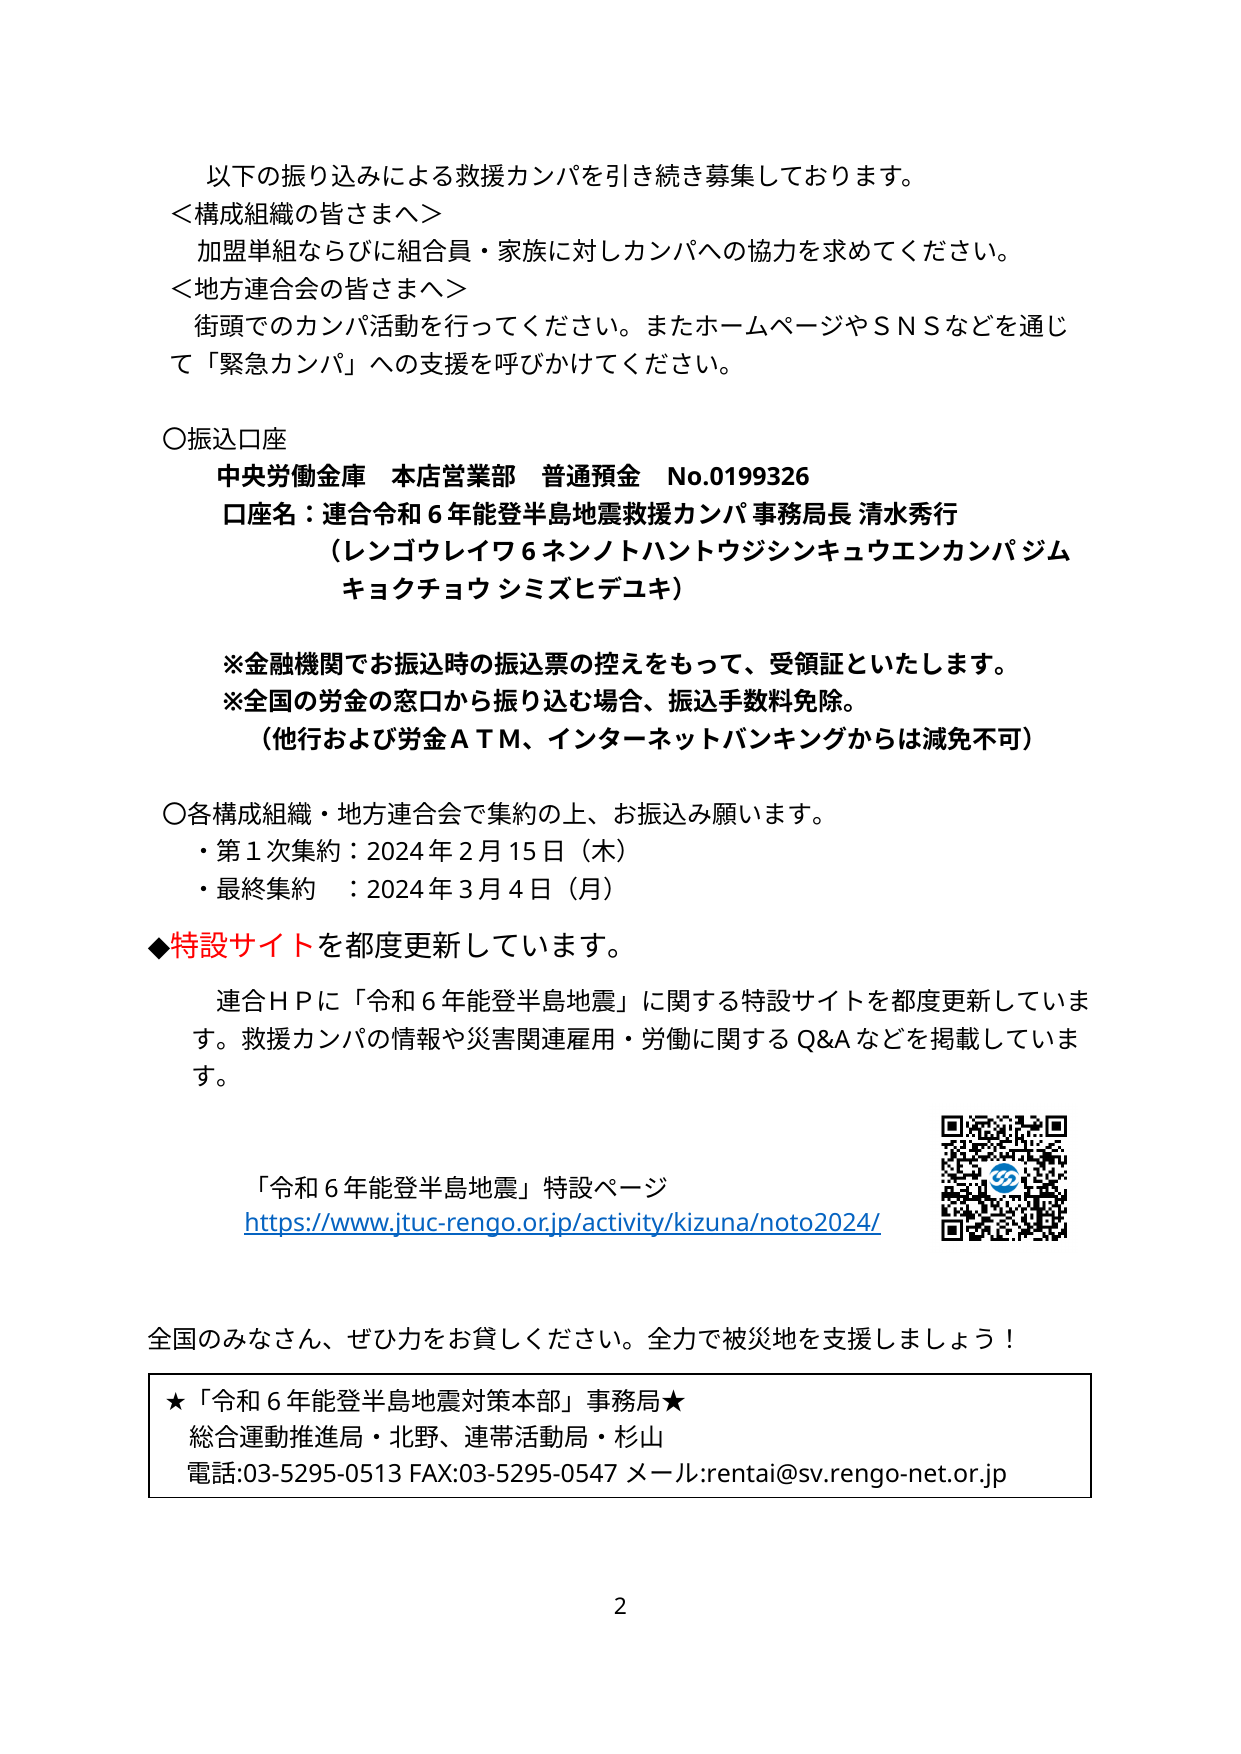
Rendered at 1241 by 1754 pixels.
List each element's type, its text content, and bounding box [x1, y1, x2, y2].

text ＜地方連合会の皆さまへ＞ [169, 269, 1092, 306]
text 加盟単組ならびに組合員・家族に対しカンパへの協力を求めてください。 [148, 231, 1092, 269]
text ・最終集約 ：2024年3月 4日（月） [191, 869, 1092, 906]
text ※全国の労金の窓口から振り込む場合、振込手数料免除。 [222, 681, 1092, 719]
text （他行および労金ＡＴＭ、インターネットバンキングからは減免不可） [148, 719, 1092, 756]
text 以下の振り込みによる救援カンパを引き続き募集しております。 [148, 156, 1092, 194]
text 全国のみなさん、ぜひ力をお貸しください。全力で被災地を支援しましょう！ [148, 1319, 1092, 1356]
text 〇振込口座 [162, 419, 1092, 456]
text 中央労働金庫 本店営業部 普通預金 No.0199326 [148, 456, 1092, 494]
text 街頭でのカンパ活動を行ってください。またホームページやＳＮＳなどを通じて「緊急カンパ」への支援を呼びかけてください。 [169, 306, 1092, 381]
text 〇各構成組織・地方連合会で集約の上、お振込み願います。 [162, 794, 1092, 831]
text ＜構成組織の皆さまへ＞ [169, 194, 1092, 231]
text ・第１次集約：2024年2月15日（木） [191, 831, 1092, 869]
text ◆特設サイトを都度更新しています。 [148, 906, 1092, 981]
text 口座名：連合令和6年能登半島地震救援カンパ 事務局長 清水秀行 [148, 494, 1092, 531]
text ※金融機関でお振込時の振込票の控えをもって、受領証といたします。 [148, 644, 1092, 681]
picture [929, 1103, 1079, 1253]
text 連合ＨＰに「令和6年能登半島地震」に関する特設サイトを都度更新しています。救援カンパの情報や災害関連雇用・労働に関するQ&Aなどを掲載しています。 [191, 981, 1092, 1094]
text （レンゴウレイワ6ネンノトハントウジシンキュウエンカンパ ジムキョクチョウ シミズヒデユキ） [191, 531, 1092, 606]
